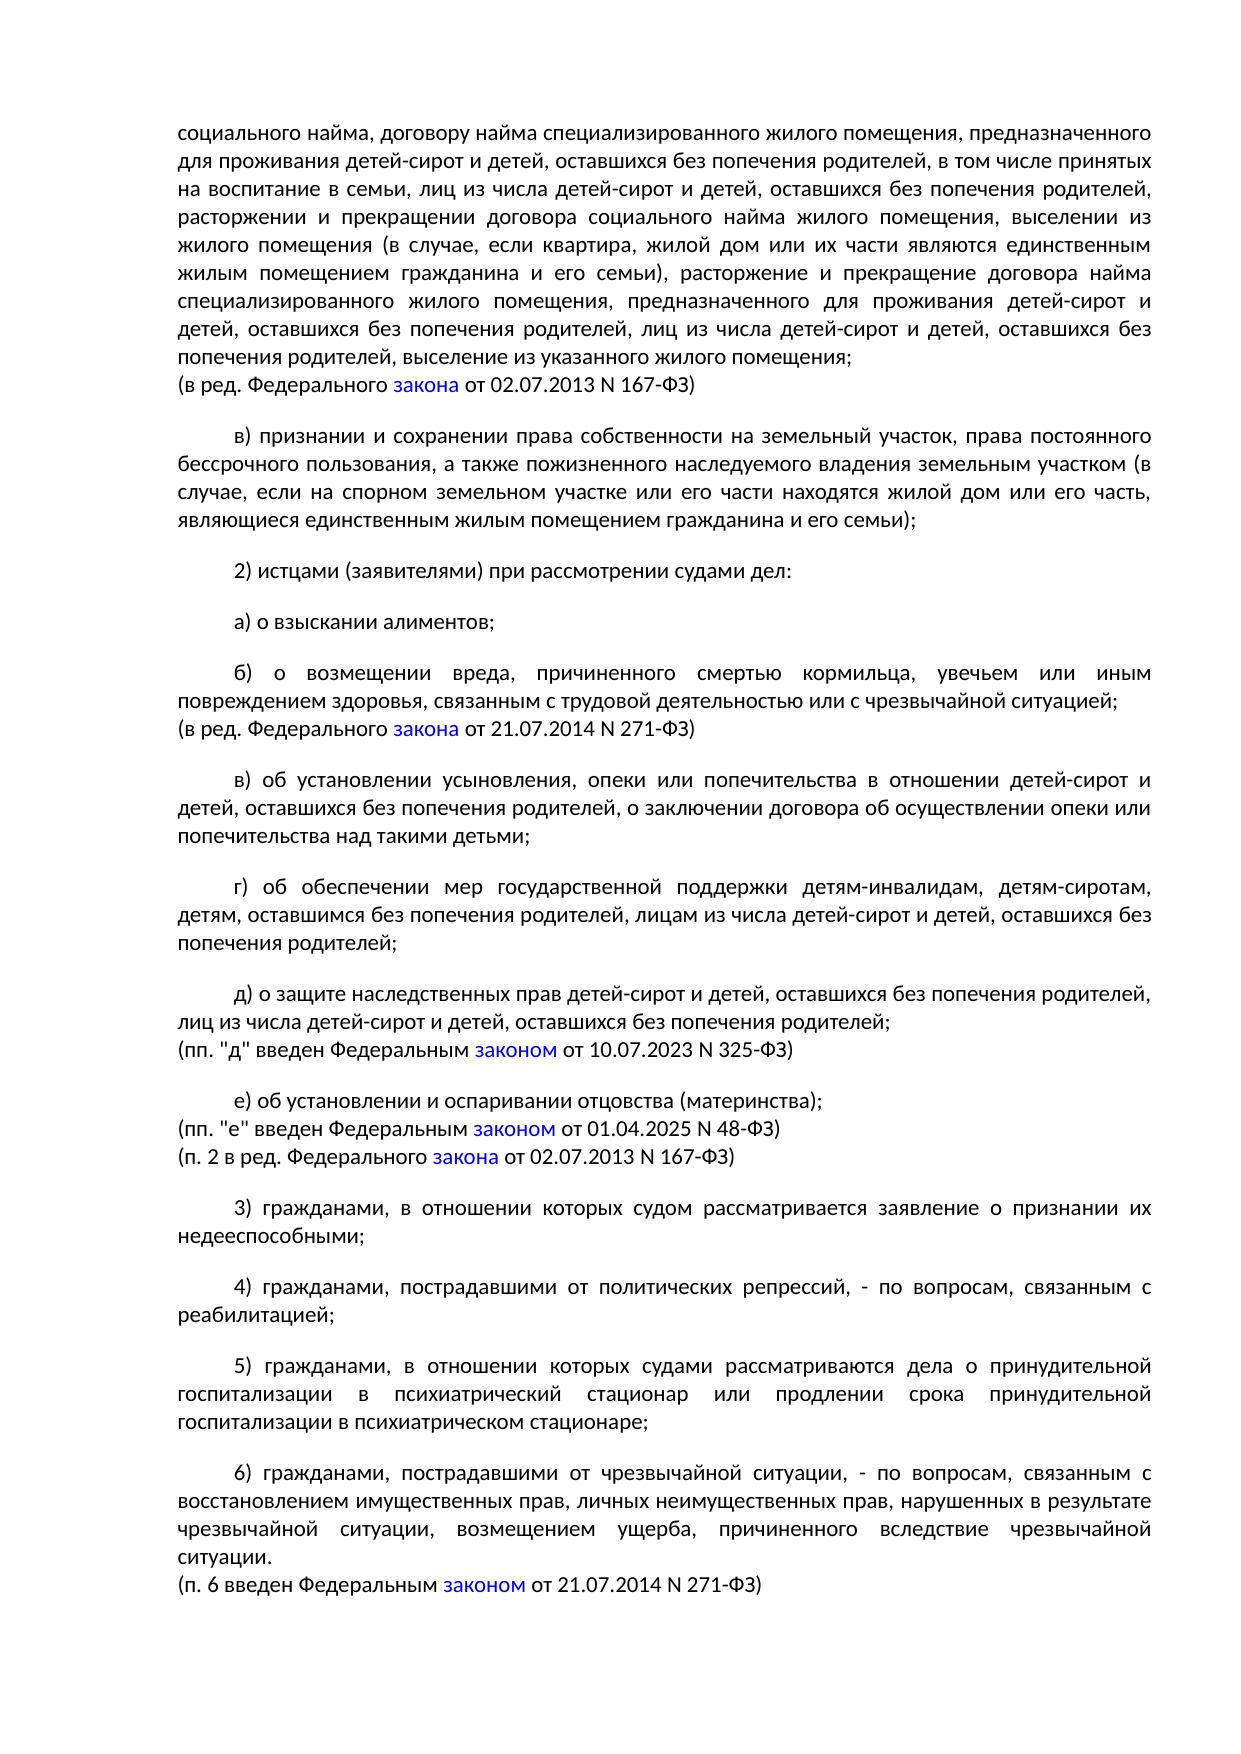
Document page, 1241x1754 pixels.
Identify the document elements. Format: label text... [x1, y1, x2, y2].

text б) о возмещении вреда, причиненного смертью кормильца, увечьем или иным повреждением здоровья, связанным с трудовой деятельностью или с чрезвычайной ситуацией; [177, 658, 1152, 714]
text (в ред. Федерального закона от 02.07.2013 N 167-ФЗ) [177, 370, 1152, 398]
text д) о защите наследственных прав детей-сирот и детей, оставшихся без попечения родителей, лиц из числа детей-сирот и детей, оставшихся без попечения родителей; [177, 979, 1152, 1035]
text (пп. "д" введен Федеральным законом от 10.07.2023 N 325-ФЗ) [177, 1035, 1152, 1063]
text (п. 6 введен Федеральным законом от 21.07.2014 N 271-ФЗ) [177, 1570, 1152, 1598]
text (пп. "е" введен Федеральным законом от 01.04.2025 N 48-ФЗ) [177, 1114, 1152, 1142]
text а) о взыскании алиментов; [177, 607, 1152, 635]
text (в ред. Федерального закона от 21.07.2014 N 271-ФЗ) [177, 714, 1152, 742]
text (п. 2 в ред. Федерального закона от 02.07.2013 N 167-ФЗ) [177, 1142, 1152, 1170]
text 3) гражданами, в отношении которых судом рассматривается заявление о признании их недееспособными; [177, 1193, 1152, 1249]
text е) об установлении и оспаривании отцовства (материнства); [177, 1086, 1152, 1114]
text г) об обеспечении мер государственной поддержки детям-инвалидам, детям-сиротам, детям, оставшимся без попечения родителей, лицам из числа детей-сирот и детей, оставшихся без попечения родителей; [177, 872, 1152, 956]
text 5) гражданами, в отношении которых судами рассматриваются дела о принудительной госпитализации в психиатрический стационар или продлении срока принудительной госпитализации в психиатрическом стационаре; [177, 1351, 1152, 1435]
text 2) истцами (заявителями) при рассмотрении судами дел: [177, 556, 1152, 584]
text в) признании и сохранении права собственности на земельный участок, права постоянного бессрочного пользования, а также пожизненного наследуемого владения земельным участком (в случае, если на спорном земельном участке или его части находятся жилой дом или его часть, являющиеся единственным жилым помещением гражданина и его семьи); [177, 421, 1152, 533]
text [177, 118, 1152, 370]
text 6) гражданами, пострадавшими от чрезвычайной ситуации, - по вопросам, связанным с восстановлением имущественных прав, личных неимущественных прав, нарушенных в результате чрезвычайной ситуации, возмещением ущерба, причиненного вследствие чрезвычайной ситуации. [177, 1458, 1152, 1570]
text в) об установлении усыновления, опеки или попечительства в отношении детей-сирот и детей, оставшихся без попечения родителей, о заключении договора об осуществлении опеки или попечительства над такими детьми; [177, 765, 1152, 849]
text 4) гражданами, пострадавшими от политических репрессий, - по вопросам, связанным с реабилитацией; [177, 1272, 1152, 1328]
